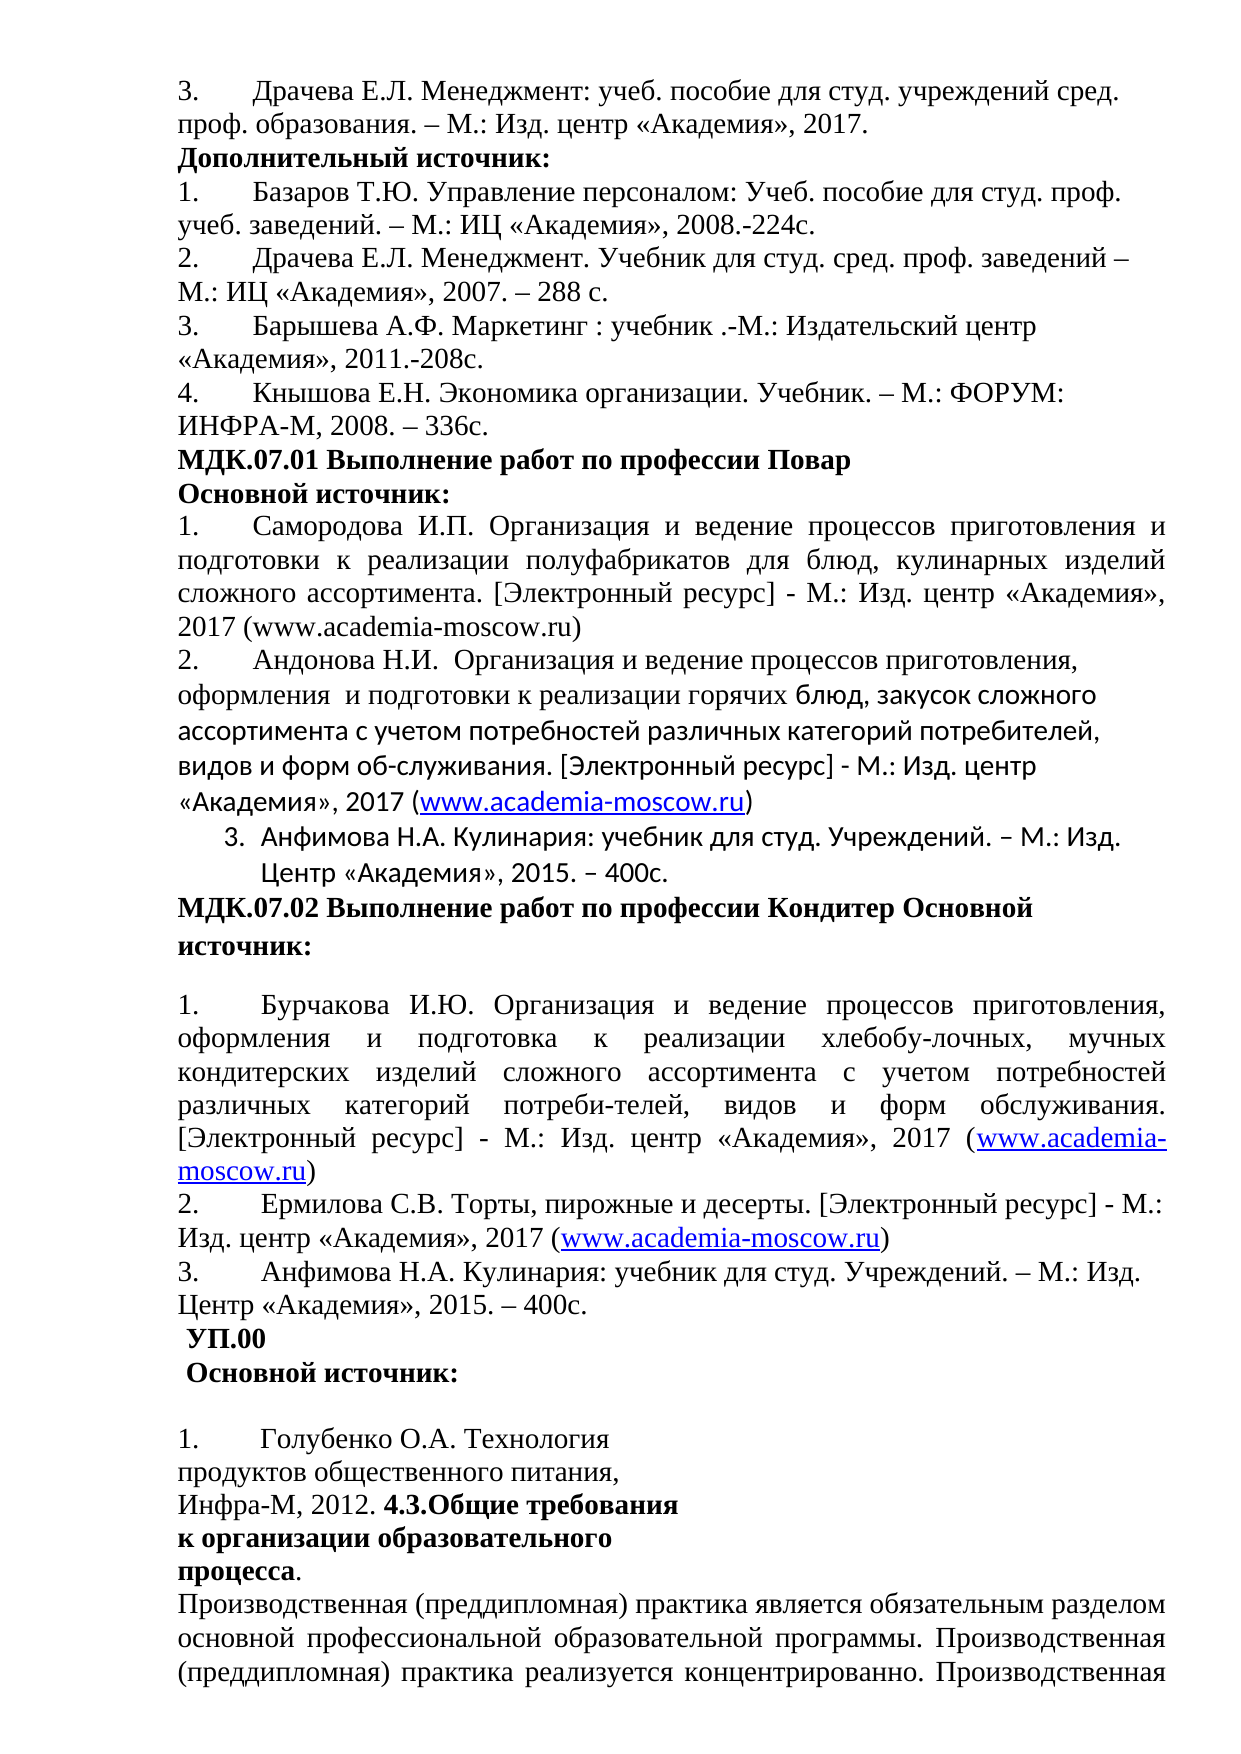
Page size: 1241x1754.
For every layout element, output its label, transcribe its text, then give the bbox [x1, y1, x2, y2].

list Ермилова С.В. Торты, пирожные и десерты. [Электронный ресурс] - М.: Изд. центр «Академия», 2017 (www.academia-moscow.ru) [177, 1187, 1167, 1254]
list Драчева Е.Л. Менеджмент. Учебник для студ. сред. проф. заведений – М.: ИЦ «Академия», 2007. – 288 с. [177, 241, 1167, 308]
list Барышева А.Ф. Маркетинг : учебник .-М.: Издательский центр «Академия», 2011.-208с. [177, 308, 1167, 375]
list Кнышова Е.Н. Экономика организации. Учебник. – М.: ФОРУМ: ИНФРА-М, 2008. – 336с. [177, 375, 1167, 442]
text Дополнительный источник: [177, 140, 1167, 174]
list Голубенко О.А. Технология продуктов общественного питания, Инфра-М, 2012. 4.3.Общие требования к организации образовательного процесса. [177, 1422, 685, 1586]
text Основной источник: [186, 1355, 1167, 1388]
list Драчева Е.Л. Менеджмент: учеб. пособие для студ. учреждений сред. проф. образования. – М.: Изд. центр «Академия», 2017. [177, 74, 1167, 140]
list Бурчакова И.Ю. Организация и ведение процессов приготовления, оформления и подготовка к реализации хлебобу-лочных, мучных кондитерских изделий сложного ассортимента с учетом потребностей различных категорий потреби-телей, видов и форм обслуживания. [Электронный ресурс] - М.: Изд. центр «Академия», 2017 (www.academia-moscow.ru) [177, 988, 1167, 1187]
list Андонова Н.И. Организация и ведение процессов приготовления, оформления и подготовки к реализации горячих блюд, закусок сложного ассортимента с учетом потребностей различных категорий потребителей, видов и форм об-служивания. [Электронный ресурс] - М.: Изд. центр «Академия», 2017 (www.academia-moscow.ru) [177, 642, 1167, 818]
list Самородова И.П. Организация и ведение процессов приготовления и подготовки к реализации полуфабрикатов для блюд, кулинарных изделий сложного ассортимента. [Электронный ресурс] - М.: Изд. центр «Академия», 2017 (www.academia-moscow.ru) [177, 509, 1167, 642]
list Анфимова Н.А. Кулинария: учебник для студ. Учреждений. – М.: Изд. Центр «Академия», 2015. – 400с. [223, 818, 1167, 890]
text МДК.07.02 Выполнение работ по профессии Кондитер Основной источник: [177, 890, 1167, 962]
text УП.00 [186, 1321, 1167, 1354]
list Анфимова Н.А. Кулинария: учебник для студ. Учреждений. – М.: Изд. Центр «Академия», 2015. – 400с. [177, 1254, 1167, 1321]
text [177, 1587, 1167, 1687]
list Базаров Т.Ю. Управление персоналом: Учеб. пособие для студ. проф. учеб. заведений. – М.: ИЦ «Академия», 2008.-224с. [177, 175, 1167, 240]
text Основной источник: [177, 476, 1167, 509]
text МДК.07.01 Выполнение работ по профессии Повар [177, 442, 1167, 475]
